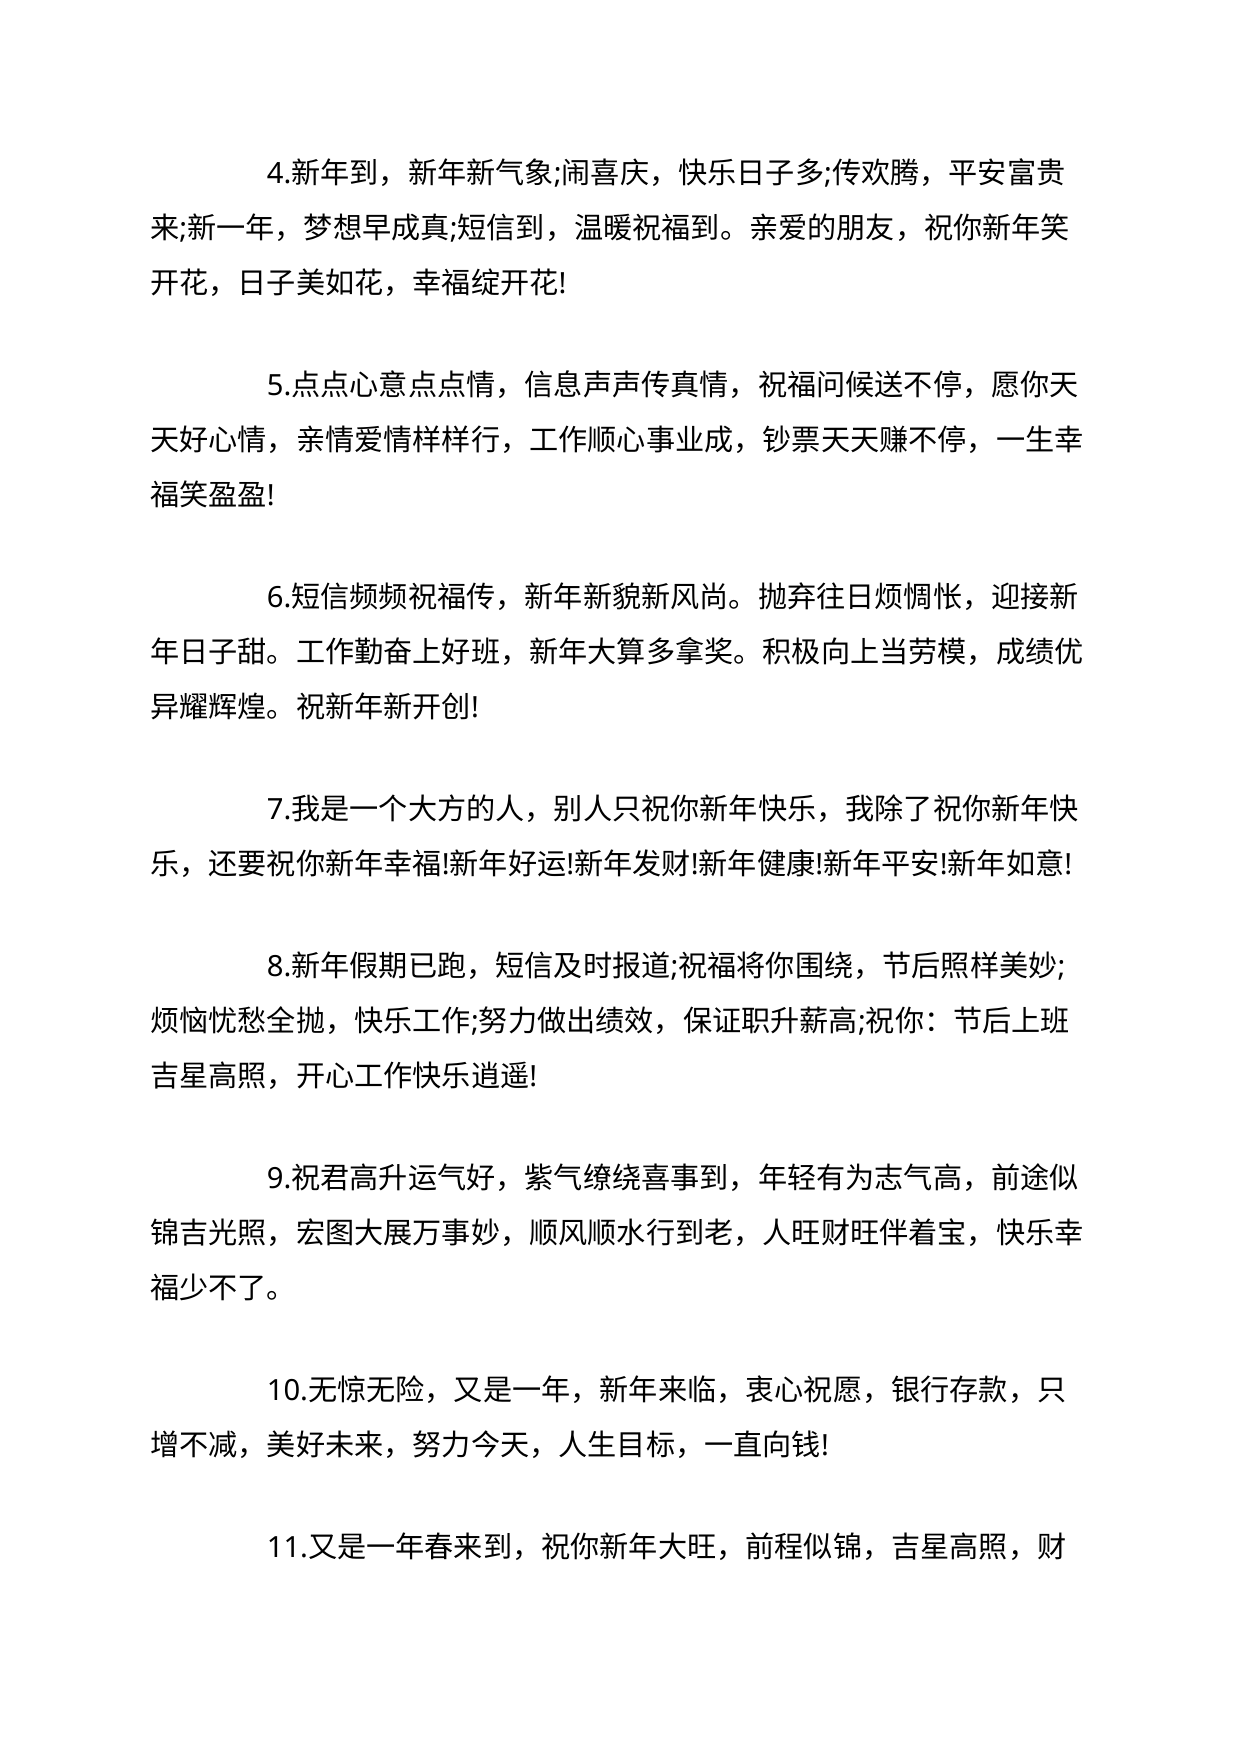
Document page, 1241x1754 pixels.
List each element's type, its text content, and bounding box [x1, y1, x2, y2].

text 8.新年假期已跑，短信及时报道;祝福将你围绕，节后照样美妙;烦恼忧愁全抛，快乐工作;努力做出绩效，保证职升薪高;祝你：节后上班吉星高照，开心工作快乐逍遥! [150, 943, 1090, 1095]
text 6.短信频频祝福传，新年新貌新风尚。抛弃往日烦惆怅，迎接新年日子甜。工作勤奋上好班，新年大算多拿奖。积极向上当劳模，成绩优异耀辉煌。祝新年新开创! [150, 574, 1090, 726]
text 9.祝君高升运气好，紫气缭绕喜事到，年轻有为志气高，前途似锦吉光照，宏图大展万事妙，顺风顺水行到老，人旺财旺伴着宝，快乐幸福少不了。 [150, 1155, 1090, 1307]
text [150, 1523, 1090, 1566]
text 4.新年到，新年新气象;闹喜庆，快乐日子多;传欢腾，平安富贵来;新一年，梦想早成真;短信到，温暖祝福到。亲爱的朋友，祝你新年笑开花，日子美如花，幸福绽开花! [150, 150, 1090, 302]
text 5.点点心意点点情，信息声声传真情，祝福问候送不停，愿你天天好心情，亲情爱情样样行，工作顺心事业成，钞票天天赚不停，一生幸福笑盈盈! [150, 362, 1090, 514]
text 7.我是一个大方的人，别人只祝你新年快乐，我除了祝你新年快乐，还要祝你新年幸福!新年好运!新年发财!新年健康!新年平安!新年如意! [150, 786, 1090, 883]
text 10.无惊无险，又是一年，新年来临，衷心祝愿，银行存款，只增不减，美好未来，努力今天，人生目标，一直向钱! [150, 1366, 1090, 1464]
